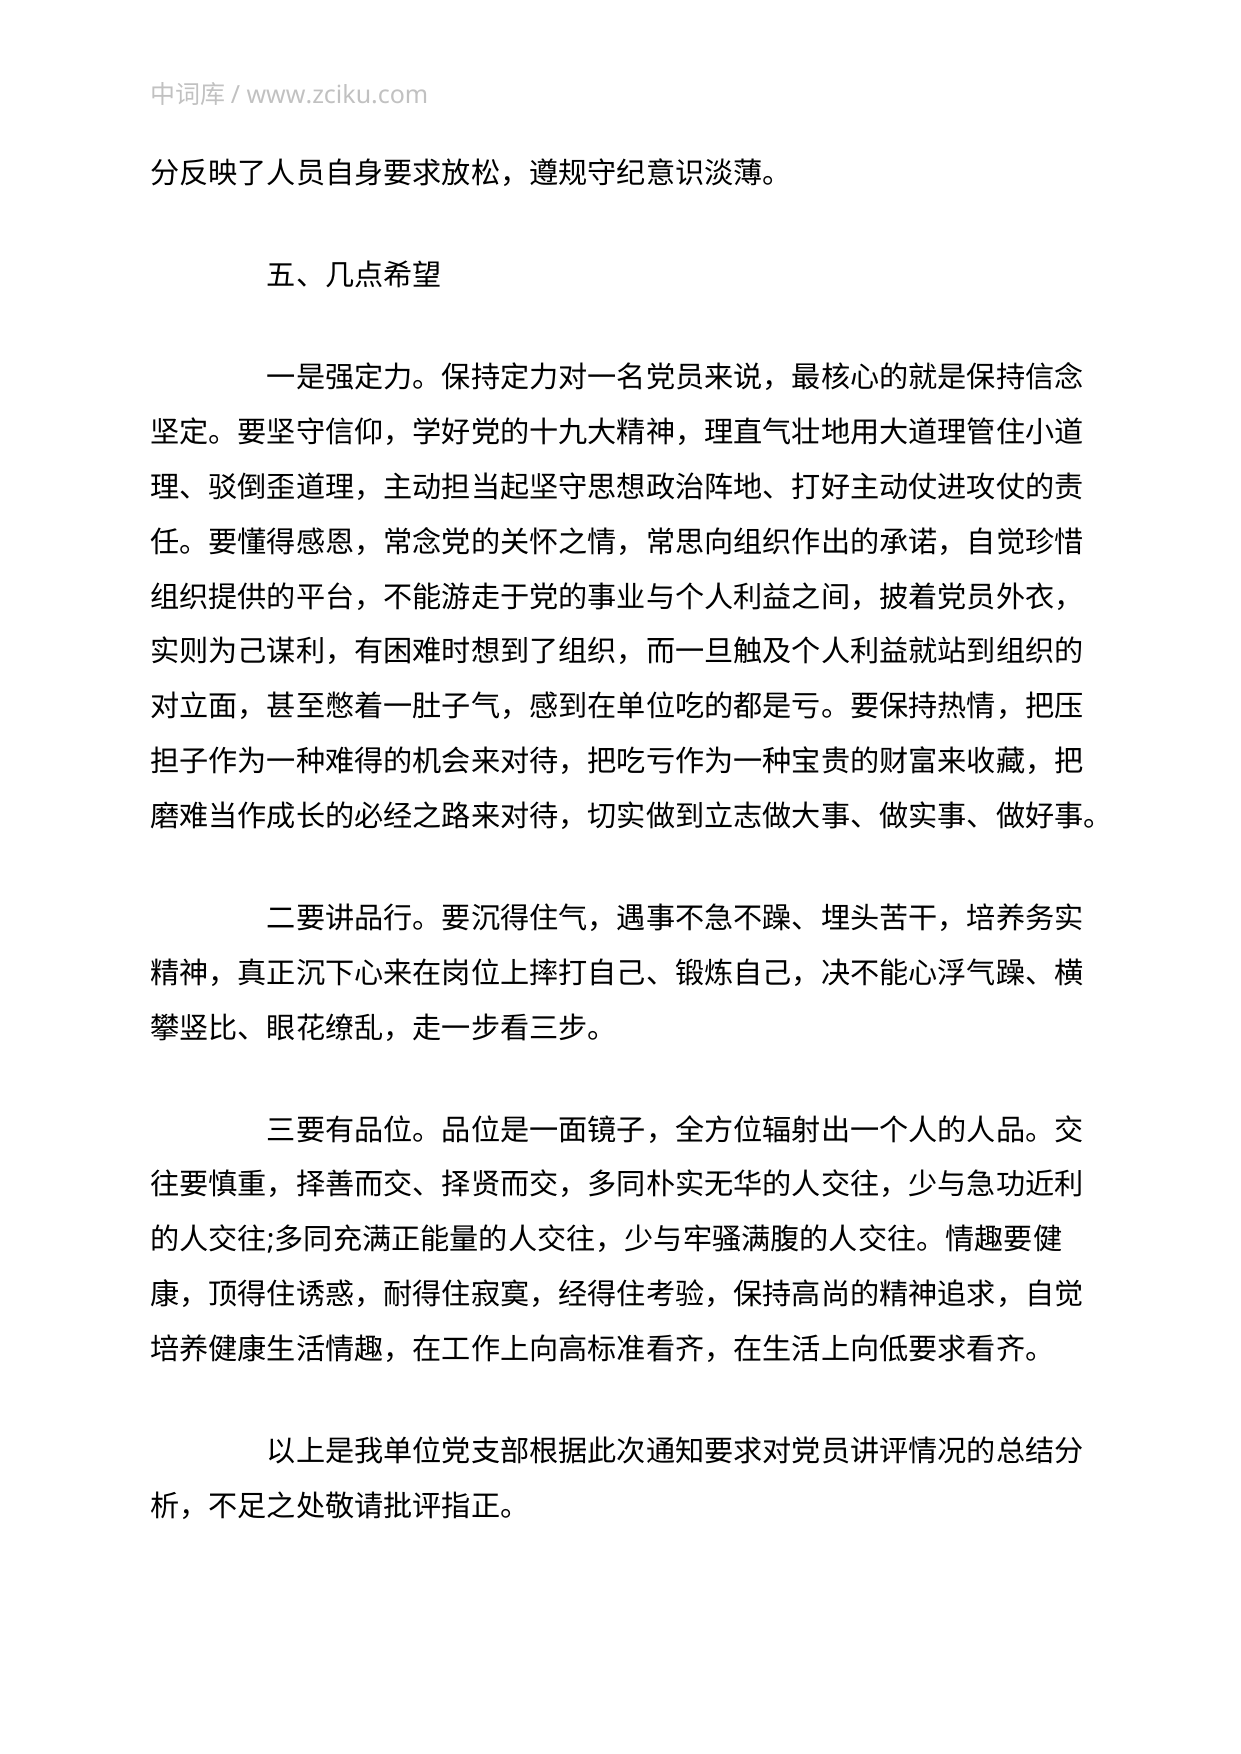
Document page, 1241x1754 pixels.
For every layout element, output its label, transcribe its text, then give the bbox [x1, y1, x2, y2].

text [150, 150, 1090, 192]
text 三要有品位。品位是一面镜子，全方位辐射出一个人的人品。交往要慎重，择善而交、择贤而交，多同朴实无华的人交往，少与急功近利的人交往;多同充满正能量的人交往，少与牢骚满腹的人交往。情趣要健康，顶得住诱惑，耐得住寂寞，经得住考验，保持高尚的精神追求，自觉培养健康生活情趣，在工作上向高标准看齐，在生活上向低要求看齐。 [150, 1106, 1090, 1368]
text 五、几点希望 [150, 252, 1090, 294]
text 二要讲品行。要沉得住气，遇事不急不躁、埋头苦干，培养务实精神，真正沉下心来在岗位上摔打自己、锻炼自己，决不能心浮气躁、横攀竖比、眼花缭乱，走一步看三步。 [150, 894, 1090, 1047]
text 以上是我单位党支部根据此次通知要求对党员讲评情况的总结分析，不足之处敬请批评指正。 [150, 1427, 1090, 1525]
text 一是强定力。保持定力对一名党员来说，最核心的就是保持信念坚定。要坚守信仰，学好党的十九大精神，理直气壮地用大道理管住小道理、驳倒歪道理，主动担当起坚守思想政治阵地、打好主动仗进攻仗的责任。要懂得感恩，常念党的关怀之情，常思向组织作出的承诺，自觉珍惜组织提供的平台，不能游走于党的事业与个人利益之间，披着党员外衣，实则为己谋利，有困难时想到了组织，而一旦触及个人利益就站到组织的对立面，甚至憋着一肚子气，感到在单位吃的都是亏。要保持热情，把压担子作为一种难得的机会来对待，把吃亏作为一种宝贵的财富来收藏，把磨难当作成长的必经之路来对待，切实做到立志做大事、做实事、做好事。 [150, 353, 1090, 835]
